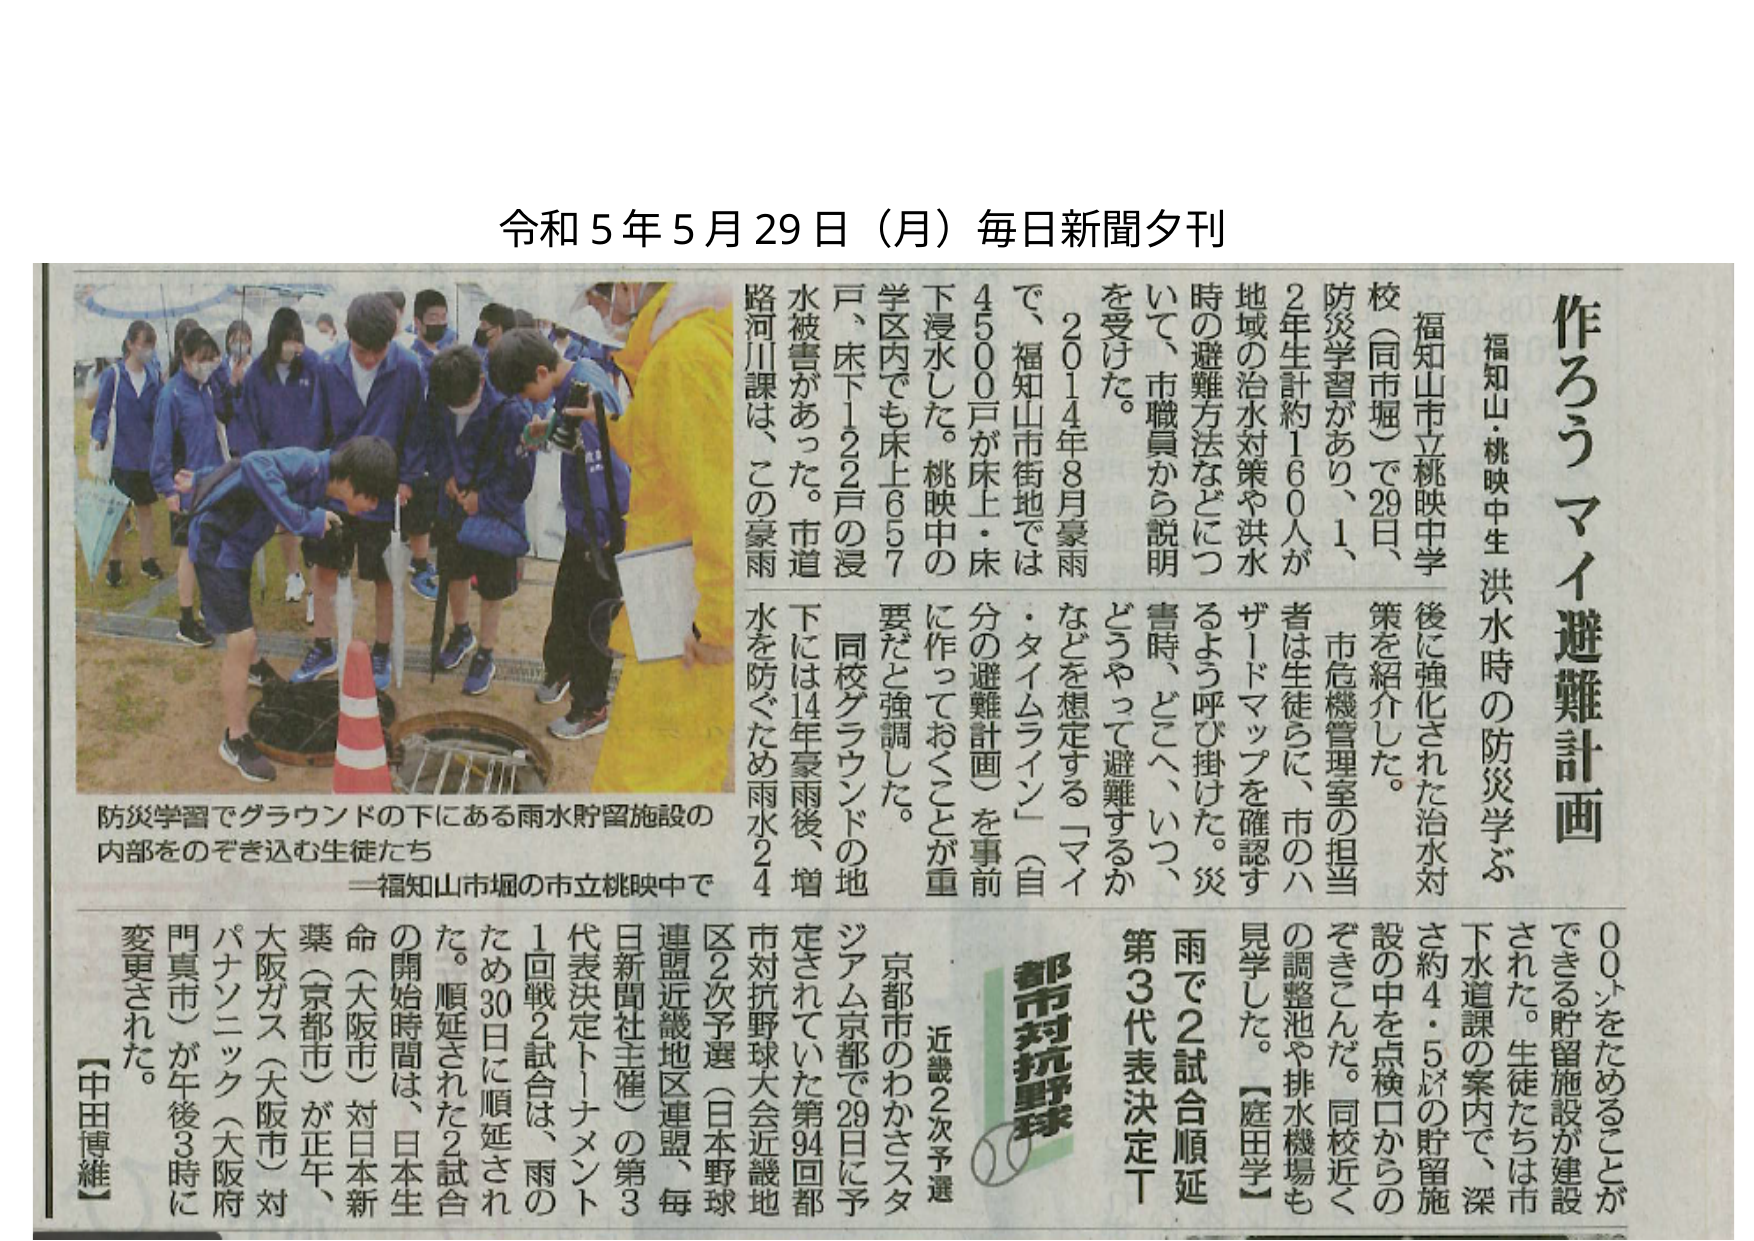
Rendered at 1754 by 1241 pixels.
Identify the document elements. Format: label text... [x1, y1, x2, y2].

picture [32, 263, 1735, 1240]
text 令和5年5月29日（月）毎日新聞夕刊 [177, 189, 1547, 263]
